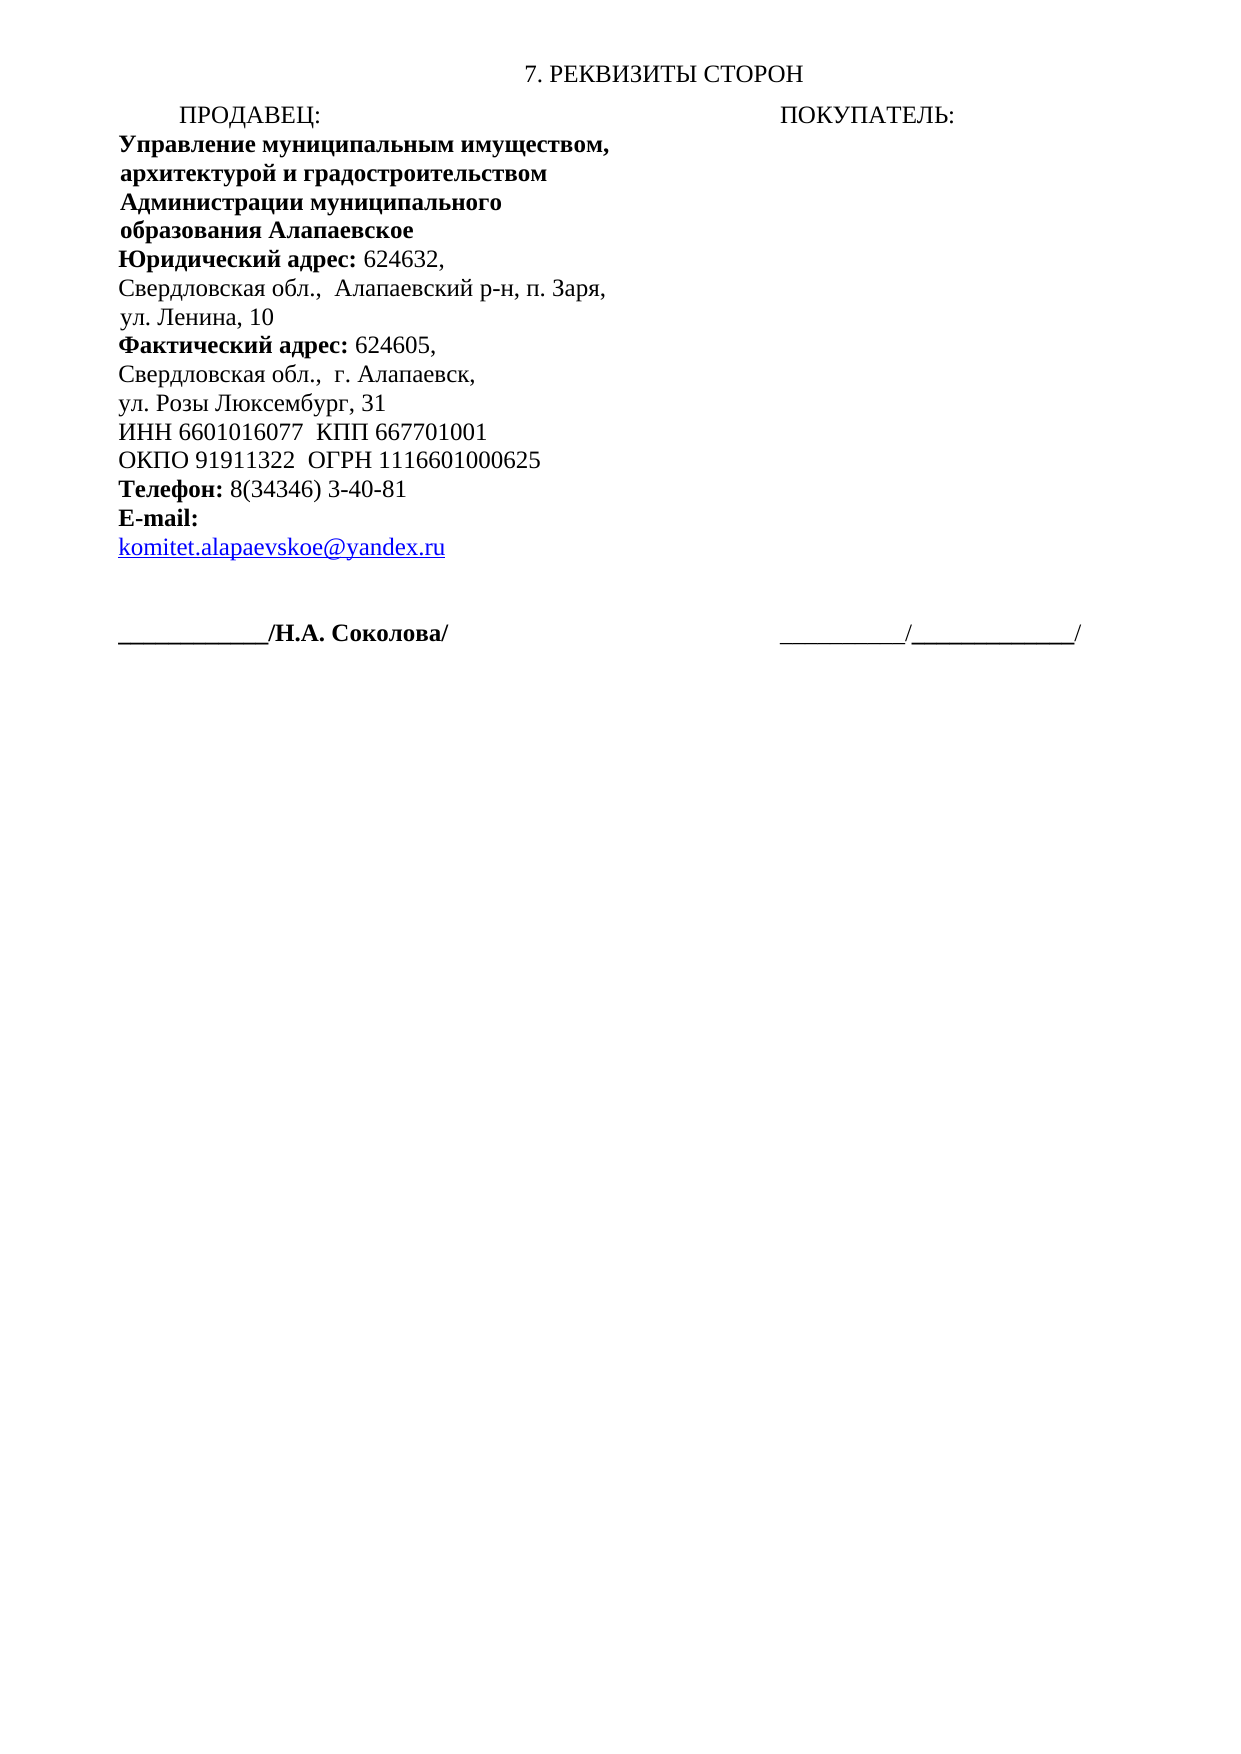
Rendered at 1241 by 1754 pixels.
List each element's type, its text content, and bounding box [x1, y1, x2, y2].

table_header ПОКУПАТЕЛЬ: __________/_____________/ [682, 100, 1187, 647]
text 7. РЕКВИЗИТЫ СТОРОН [103, 59, 1165, 88]
table_header ПРОДАВЕЦ: Управление муниципальным имуществом, архитектурой и градостроительством Администрации муниципального образования Алапаевское Юридический адрес: 624632, Свердловская обл., Алапаевский р-н, п. Заря, ул. Ленина, 10 Фактический адрес: 624605, Свердловская обл., г. Алапаевск, ул. Розы Люксембург, 31 ИНН 6601016077 КПП 667701001 ОКПО 91911322 ОГРН 1116601000625 Телефон: 8(34346) 3-40-81 E-mail: komitet.alapaevskoe@yandex.ru ____________/Н.А. Соколова/ [81, 100, 682, 647]
